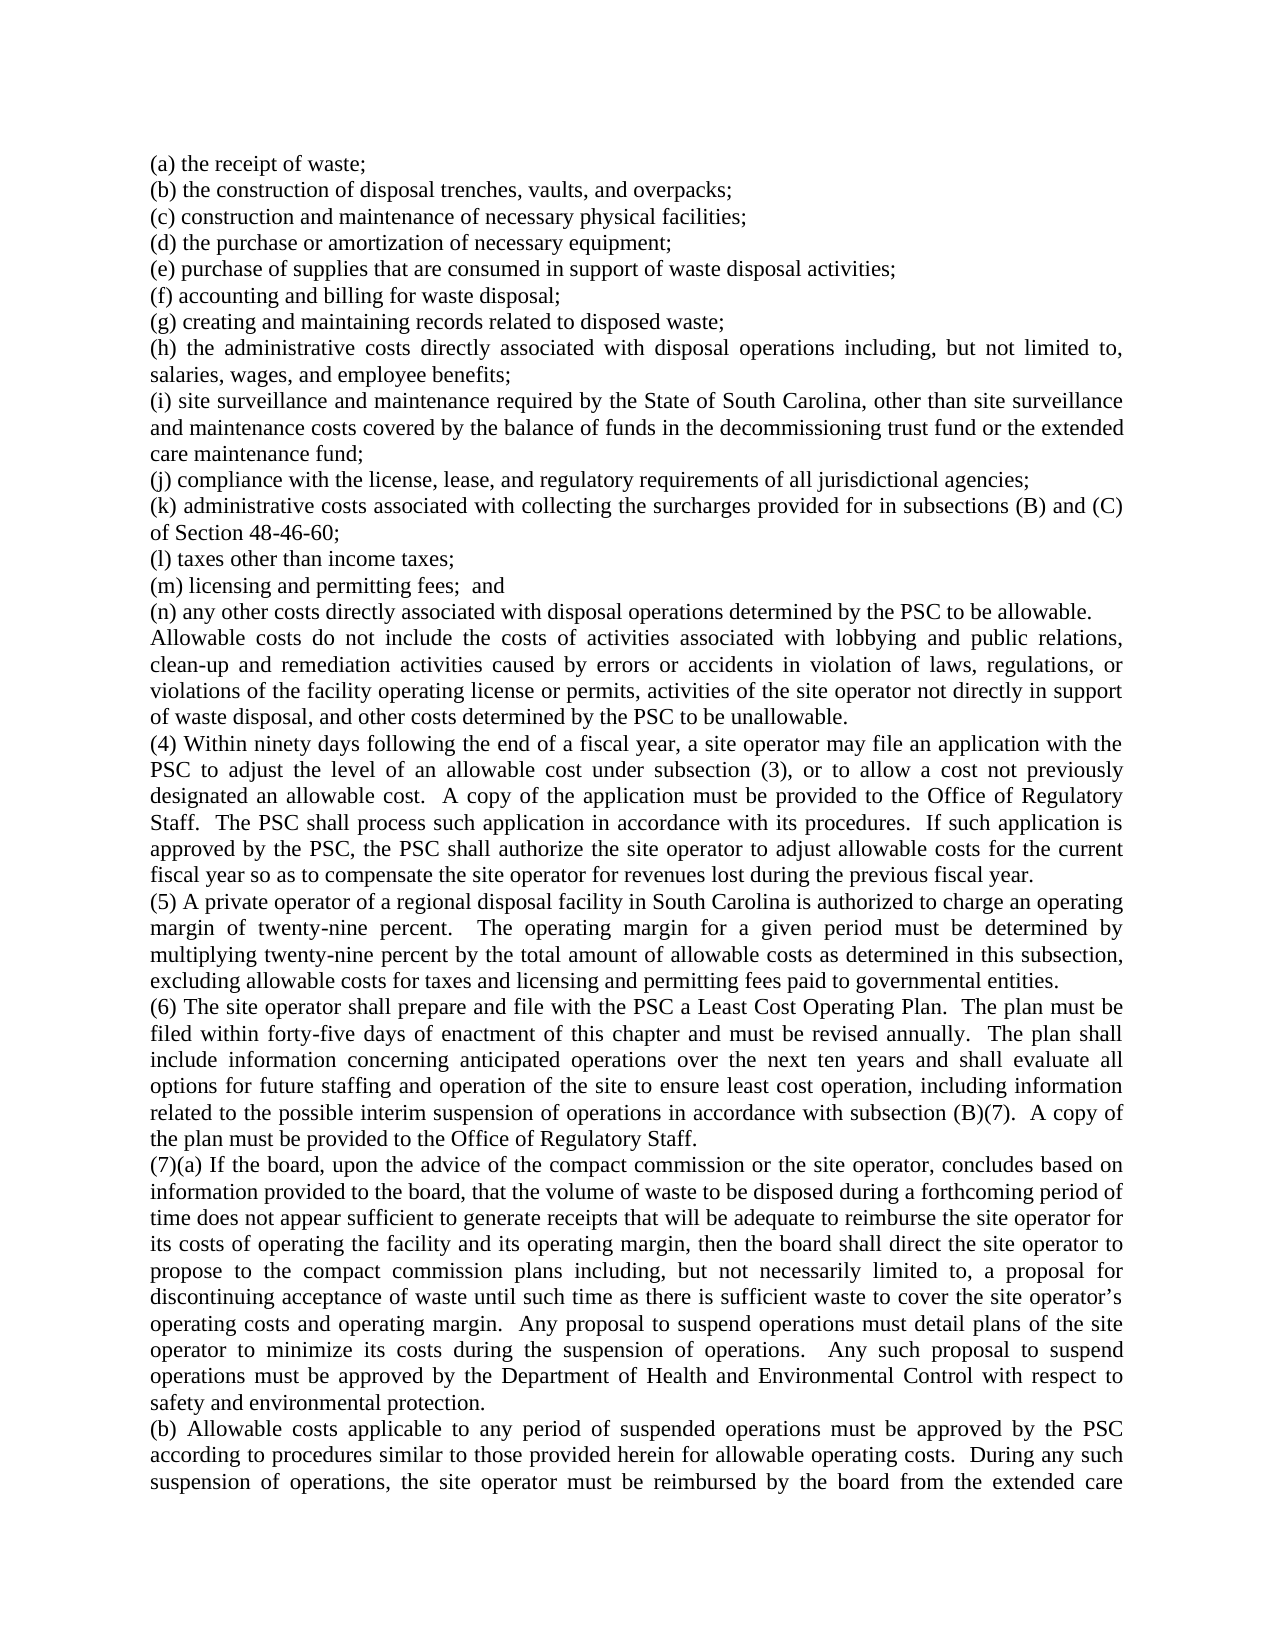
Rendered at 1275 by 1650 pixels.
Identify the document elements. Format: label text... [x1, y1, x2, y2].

text (l) taxes other than income taxes; [150, 545, 1125, 572]
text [150, 1415, 1125, 1494]
text (b) the construction of disposal trenches, vaults, and overpacks; [150, 176, 1125, 203]
text (i) site surveillance and maintenance required by the State of South Carolina, other than site surveillance and maintenance costs covered by the balance of funds in the decommissioning trust fund or the extended care maintenance fund; [150, 387, 1125, 466]
text (6) The site operator shall prepare and file with the PSC a Least Cost Operating Plan. The plan must be filed within forty-five days of enactment of this chapter and must be revised annually. The plan shall include information concerning anticipated operations over the next ten years and shall evaluate all options for future staffing and operation of the site to ensure least cost operation, including information related to the possible interim suspension of operations in accordance with subsection (B)(7). A copy of the plan must be provided to the Office of Regulatory Staff. [150, 993, 1125, 1151]
text (e) purchase of supplies that are consumed in support of waste disposal activities; [150, 255, 1125, 282]
text (k) administrative costs associated with collecting the surcharges provided for in subsections (B) and (C) of Section 48-46-60; [150, 493, 1125, 545]
text (m) licensing and permitting fees; and [150, 572, 1125, 598]
text (7)(a) If the board, upon the advice of the compact commission or the site operator, concludes based on information provided to the board, that the volume of waste to be disposed during a forthcoming period of time does not appear sufficient to generate receipts that will be adequate to reimburse the site operator for its costs of operating the facility and its operating margin, then the board shall direct the site operator to propose to the compact commission plans including, but not necessarily limited to, a proposal for discontinuing acceptance of waste until such time as there is sufficient waste to cover the site operator’s operating costs and operating margin. Any proposal to suspend operations must detail plans of the site operator to minimize its costs during the suspension of operations. Any such proposal to suspend operations must be approved by the Department of Health and Environmental Control with respect to safety and environmental protection. [150, 1151, 1125, 1415]
text (a) the receipt of waste; [150, 150, 1125, 176]
text (4) Within ninety days following the end of a fiscal year, a site operator may file an application with the PSC to adjust the level of an allowable cost under subsection (3), or to allow a cost not previously designated an allowable cost. A copy of the application must be provided to the Office of Regulatory Staff. The PSC shall process such application in accordance with its procedures. If such application is approved by the PSC, the PSC shall authorize the site operator to adjust allowable costs for the current fiscal year so as to compensate the site operator for revenues lost during the previous fiscal year. [150, 730, 1125, 888]
text Allowable costs do not include the costs of activities associated with lobbying and public relations, clean-up and remediation activities caused by errors or accidents in violation of laws, regulations, or violations of the facility operating license or permits, activities of the site operator not directly in support of waste disposal, and other costs determined by the PSC to be unallowable. [150, 624, 1125, 730]
text (j) compliance with the license, lease, and regulatory requirements of all jurisdictional agencies; [150, 466, 1125, 493]
text (f) accounting and billing for waste disposal; [150, 282, 1125, 308]
text (g) creating and maintaining records related to disposed waste; [150, 308, 1125, 334]
text (n) any other costs directly associated with disposal operations determined by the PSC to be allowable. [150, 598, 1125, 624]
text (c) construction and maintenance of necessary physical facilities; [150, 203, 1125, 229]
text (d) the purchase or amortization of necessary equipment; [150, 229, 1125, 255]
text (h) the administrative costs directly associated with disposal operations including, but not limited to, salaries, wages, and employee benefits; [150, 334, 1125, 387]
text (5) A private operator of a regional disposal facility in South Carolina is authorized to charge an operating margin of twenty-nine percent. The operating margin for a given period must be determined by multiplying twenty-nine percent by the total amount of allowable costs as determined in this subsection, excluding allowable costs for taxes and licensing and permitting fees paid to governmental entities. [150, 888, 1125, 993]
